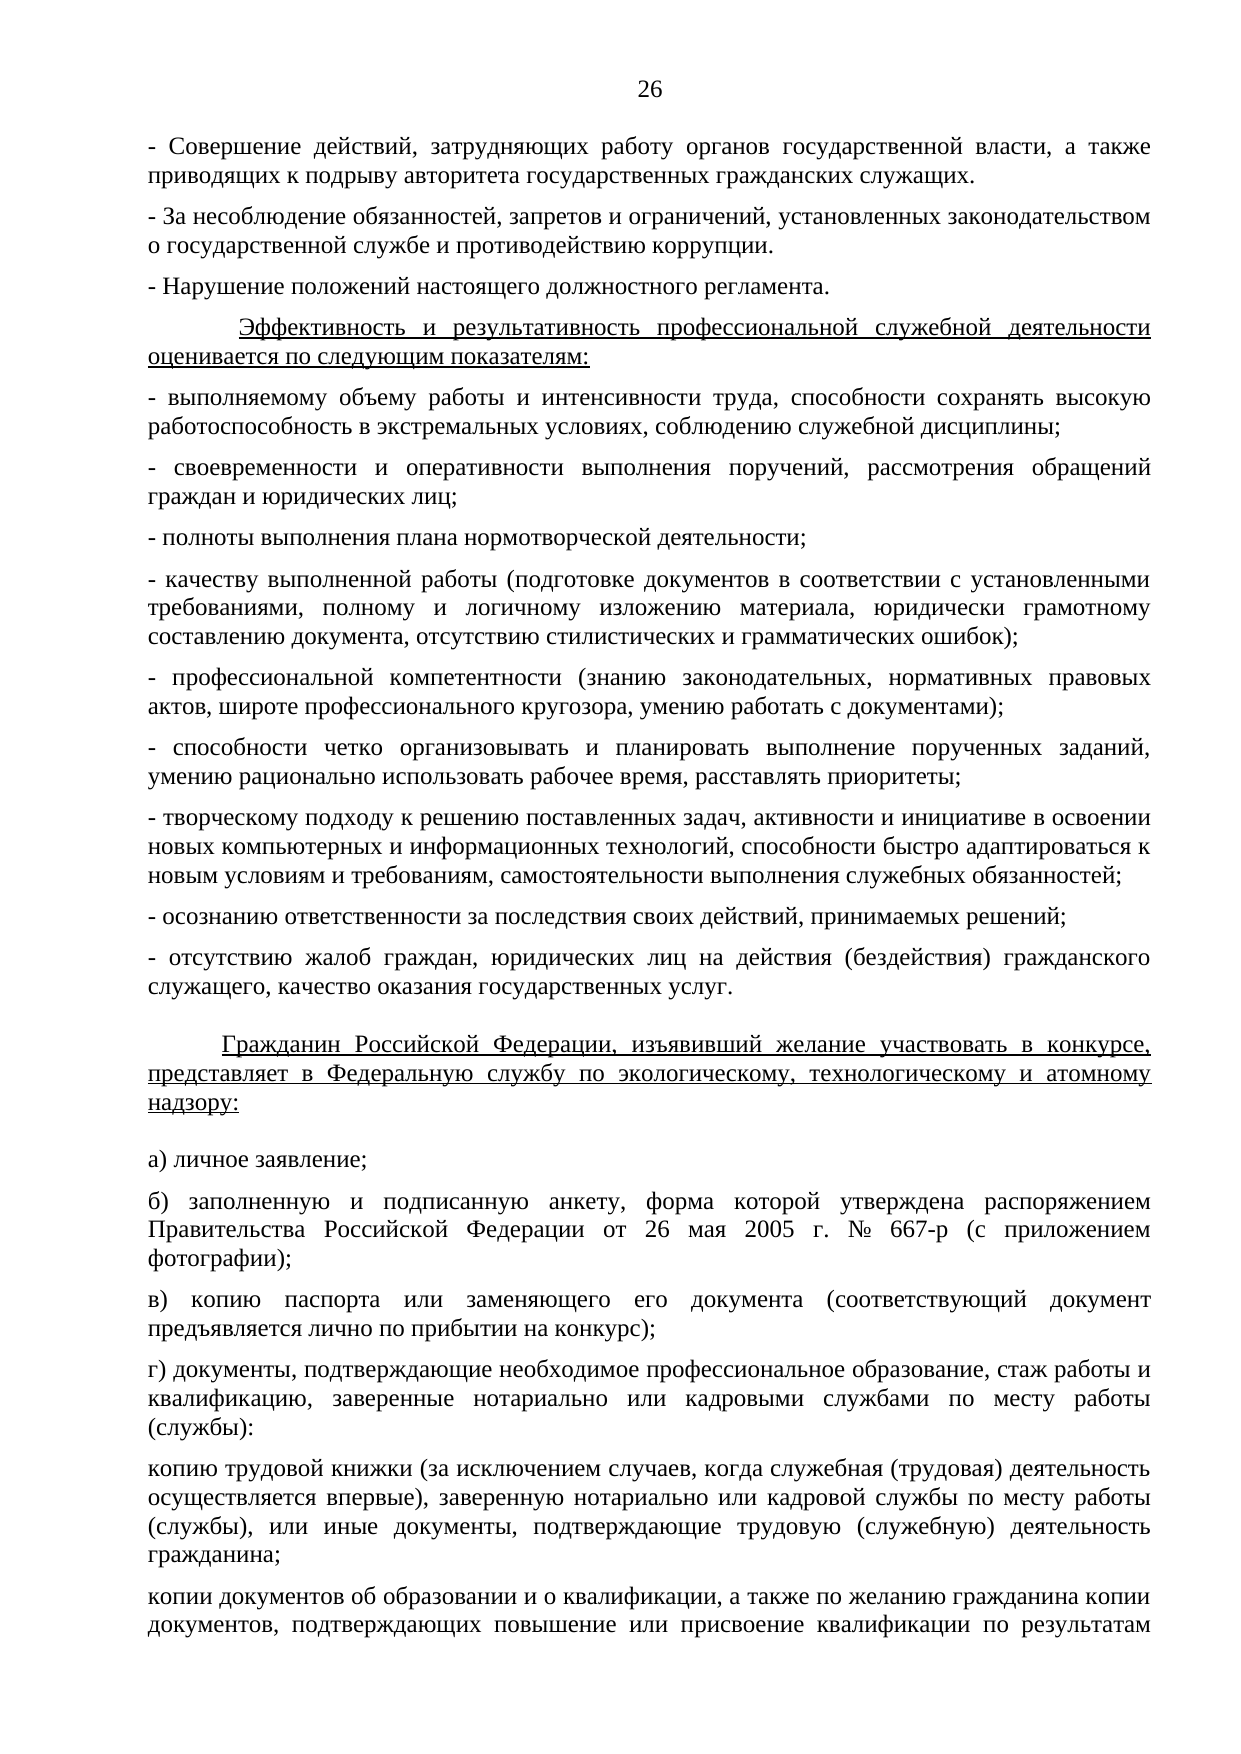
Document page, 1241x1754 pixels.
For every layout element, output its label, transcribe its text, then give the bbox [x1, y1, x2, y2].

text - осознанию ответственности за последствия своих действий, принимаемых решений; [148, 901, 1152, 930]
text - Совершение действий, затрудняющих работу органов государственной власти, а также приводящих к подрыву авторитета государственных гражданских служащих. [148, 131, 1152, 189]
text - Нарушение положений настоящего должностного регламента. [148, 271, 1152, 300]
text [148, 1581, 1152, 1638]
text - полноты выполнения плана нормотворческой деятельности; [148, 522, 1152, 551]
text - За несоблюдение обязанностей, запретов и ограничений, установленных законодательством о государственной службе и противодействию коррупции. [148, 201, 1152, 259]
text копию трудовой книжки (за исключением случаев, когда служебная (трудовая) деятельность осуществляется впервые), заверенную нотариально или кадровой службы по месту работы (службы), или иные документы, подтверждающие трудовую (служебную) деятельность гражданина; [148, 1453, 1152, 1568]
text - творческому подходу к решению поставленных задач, активности и инициативе в освоении новых компьютерных и информационных технологий, способности быстро адаптироваться к новым условиям и требованиям, самостоятельности выполнения служебных обязанностей; [148, 802, 1152, 889]
text б) заполненную и подписанную анкету, форма которой утверждена распоряжением Правительства Российской Федерации от 26 мая 2005 г. № 667-р (с приложением фотографии); [148, 1186, 1152, 1272]
text в) копию паспорта или заменяющего его документа (соответствующий документ предъявляется лично по прибытии на конкурс); [148, 1284, 1152, 1342]
text - отсутствию жалоб граждан, юридических лиц на действия (бездействия) гражданского служащего, качество оказания государственных услуг. [148, 942, 1152, 1000]
text - своевременности и оперативности выполнения поручений, рассмотрения обращений граждан и юридических лиц; [148, 452, 1152, 510]
text - профессиональной компетентности (знанию законодательных, нормативных правовых актов, широте профессионального кругозора, умению работать с документами); [148, 662, 1152, 720]
text Эффективность и результативность профессиональной служебной деятельности оценивается по следующим показателям: [148, 312, 1152, 370]
text - качеству выполненной работы (подготовке документов в соответствии с установленными требованиями, полному и логичному изложению материала, юридически грамотному составлению документа, отсутствию стилистических и грамматических ошибок); [148, 564, 1152, 650]
text - способности четко организовывать и планировать выполнение порученных заданий, умению рационально использовать рабочее время, расставлять приоритеты; [148, 732, 1152, 790]
text Гражданин Российской Федерации, изъявивший желание участвовать в конкурсе, представляет в Федеральную службу по экологическому, технологическому и атомному надзору: [148, 1084, 1152, 1115]
text а) личное заявление; [148, 1144, 1152, 1173]
text г) документы, подтверждающие необходимое профессиональное образование, стаж работы и квалификацию, заверенные нотариально или кадровыми службами по месту работы (службы): [148, 1354, 1152, 1441]
text - выполняемому объему работы и интенсивности труда, способности сохранять высокую работоспособность в экстремальных условиях, соблюдению служебной дисциплины; [148, 382, 1152, 440]
text Гражданин Российской Федерации, изъявивший желание участвовать в конкурсе, представляет в Федеральную службу по экологическому, технологическому и атомному надзору: [148, 1029, 1152, 1083]
